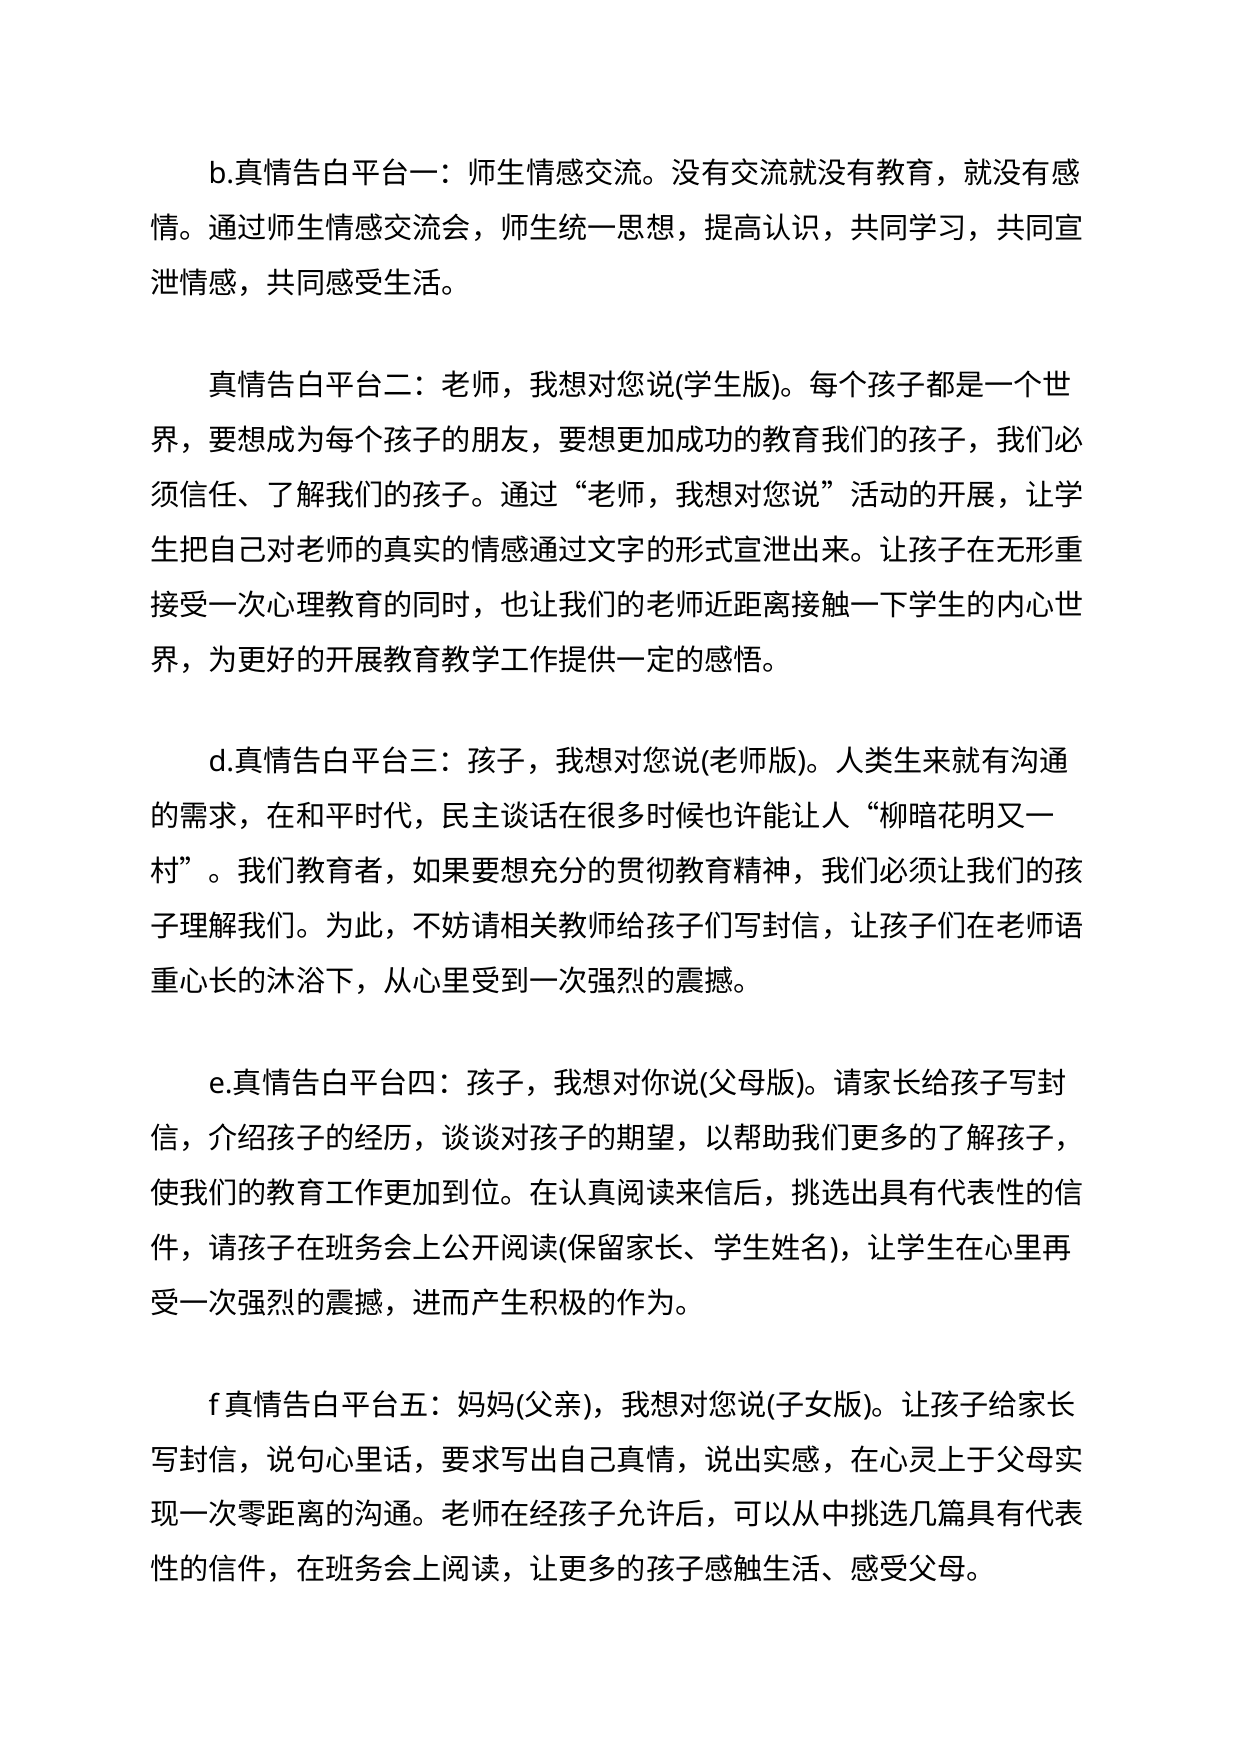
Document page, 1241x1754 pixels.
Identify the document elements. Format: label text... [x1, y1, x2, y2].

text d.真情告白平台三：孩子，我想对您说(老师版)。人类生来就有沟通的需求，在和平时代，民主谈话在很多时候也许能让人“柳暗花明又一村”。我们教育者，如果要想充分的贯彻教育精神，我们必须让我们的孩子理解我们。为此，不妨请相关教师给孩子们写封信，让孩子们在老师语重心长的沐浴下，从心里受到一次强烈的震撼。 [150, 738, 1090, 1000]
text b.真情告白平台一：师生情感交流。没有交流就没有教育，就没有感情。通过师生情感交流会，师生统一思想，提高认识，共同学习，共同宣泄情感，共同感受生活。 [150, 150, 1090, 302]
text f真情告白平台五：妈妈(父亲)，我想对您说(子女版)。让孩子给家长写封信，说句心里话，要求写出自己真情，说出实感，在心灵上于父母实现一次零距离的沟通。老师在经孩子允许后，可以从中挑选几篇具有代表性的信件，在班务会上阅读，让更多的孩子感触生活、感受父母。 [150, 1381, 1090, 1588]
text 真情告白平台二：老师，我想对您说(学生版)。每个孩子都是一个世界，要想成为每个孩子的朋友，要想更加成功的教育我们的孩子，我们必须信任、了解我们的孩子。通过“老师，我想对您说”活动的开展，让学生把自己对老师的真实的情感通过文字的形式宣泄出来。让孩子在无形重接受一次心理教育的同时，也让我们的老师近距离接触一下学生的内心世界，为更好的开展教育教学工作提供一定的感悟。 [150, 362, 1090, 678]
text e.真情告白平台四：孩子，我想对你说(父母版)。请家长给孩子写封信，介绍孩子的经历，谈谈对孩子的期望，以帮助我们更多的了解孩子，使我们的教育工作更加到位。在认真阅读来信后，挑选出具有代表性的信件，请孩子在班务会上公开阅读(保留家长、学生姓名)，让学生在心里再受一次强烈的震撼，进而产生积极的作为。 [150, 1059, 1090, 1322]
